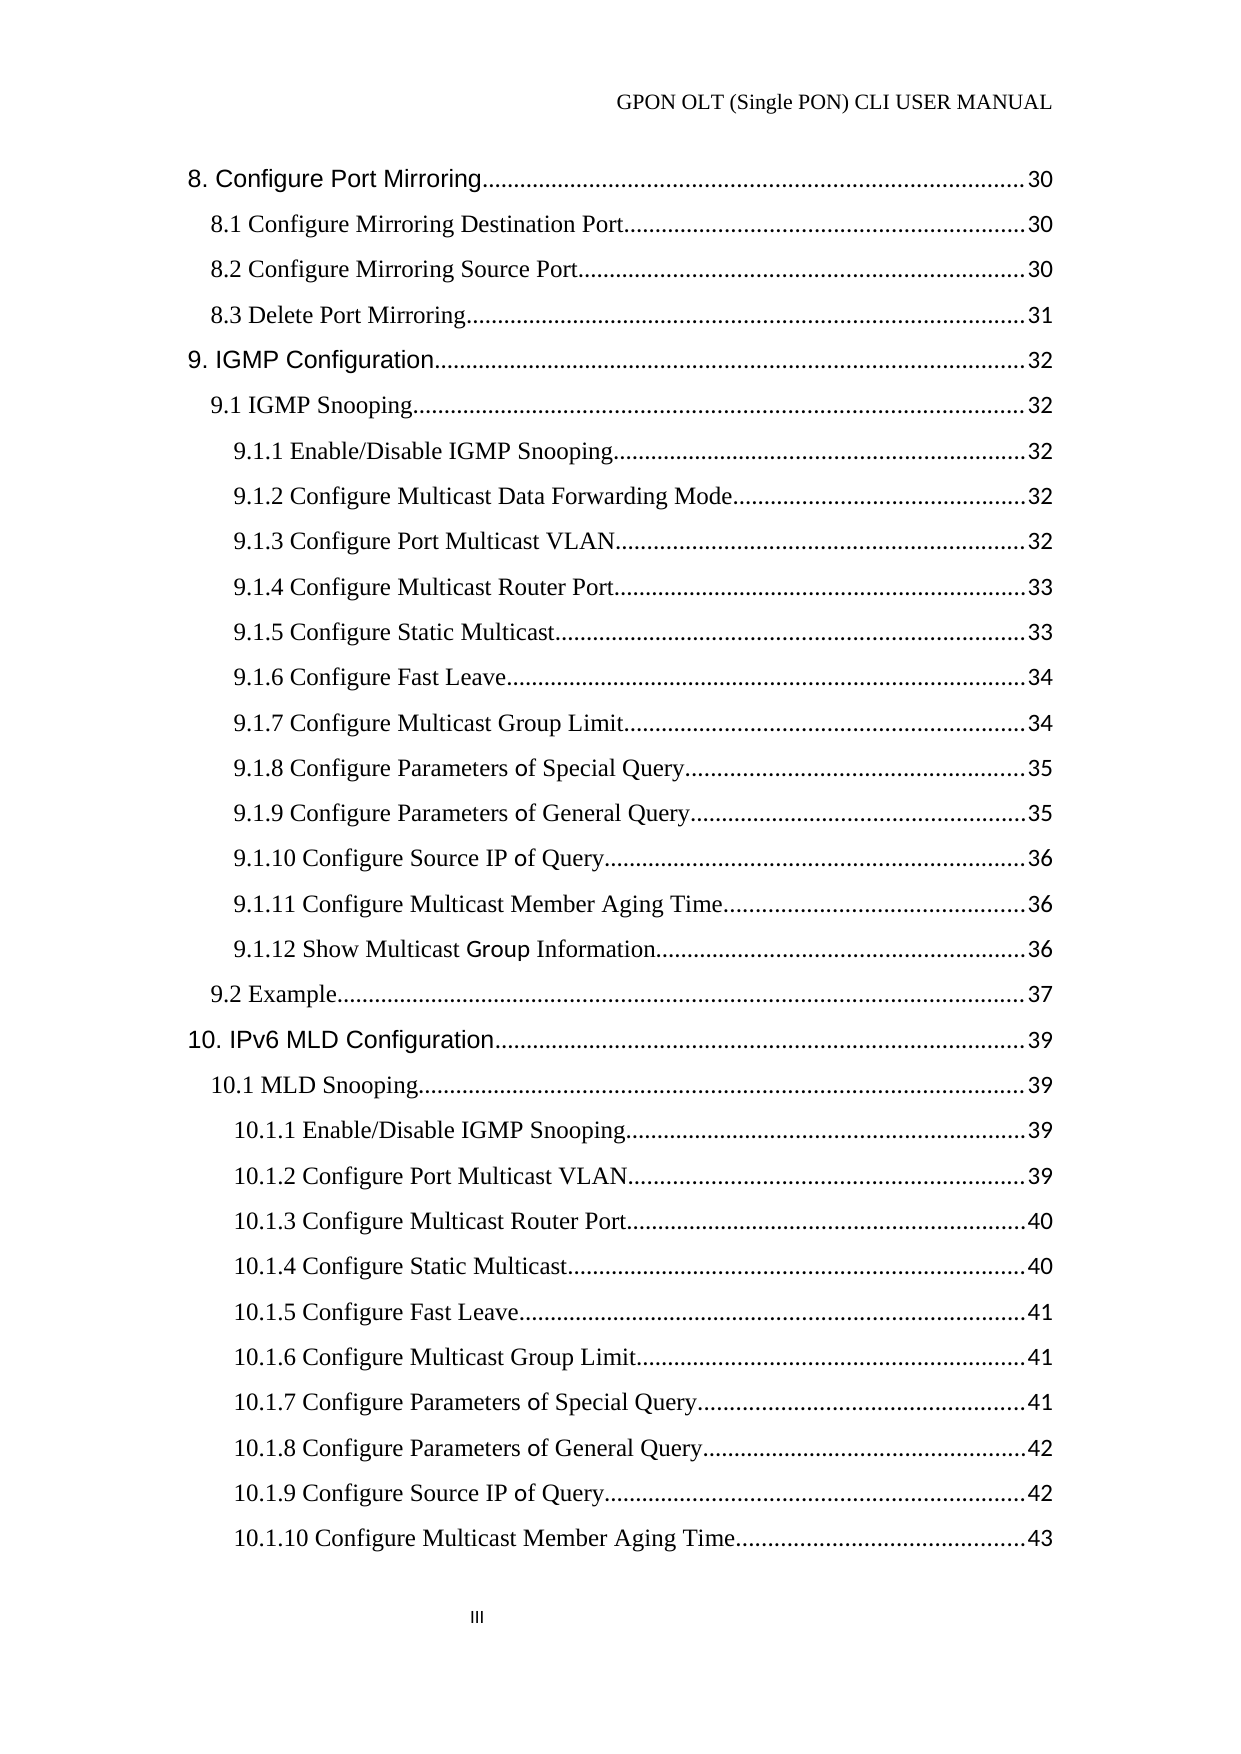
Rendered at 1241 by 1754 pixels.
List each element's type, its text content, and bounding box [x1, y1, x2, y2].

text 10.1.5 Configure Fast Leave 41 [233, 1295, 1053, 1327]
text 9.1 IGMP Snooping 32 [210, 388, 1053, 421]
text 9.1.1 Enable/Disable IGMP Snooping 32 [233, 434, 1053, 466]
text 9. IGMP Configuration 32 [187, 343, 1053, 376]
text 9.1.6 Configure Fast Leave 34 [233, 660, 1053, 693]
text 9.1.2 Configure Multicast Data Forwarding Mode 32 [233, 479, 1053, 512]
text 9.1.8 Configure Parameters of Special Query 35 [233, 751, 1053, 783]
text 10.1.1 Enable/Disable IGMP Snooping 39 [233, 1113, 1053, 1146]
text 9.2 Example 37 [210, 978, 1053, 1010]
text 10.1.9 Configure Source IP of Query 42 [233, 1476, 1053, 1508]
text 8. Configure Port Mirroring 30 [187, 162, 1053, 194]
text 10. IPv6 MLD Configuration 39 [187, 1023, 1053, 1055]
text 10.1.3 Configure Multicast Router Port 40 [233, 1204, 1053, 1237]
text 9.1.7 Configure Multicast Group Limit 34 [233, 706, 1053, 738]
text 9.1.9 Configure Parameters of General Query 35 [233, 796, 1053, 829]
text 10.1 MLD Snooping 39 [210, 1068, 1053, 1101]
text 10.1.6 Configure Multicast Group Limit 41 [233, 1340, 1053, 1373]
text 10.1.4 Configure Static Multicast 40 [233, 1249, 1053, 1282]
text 8.1 Configure Mirroring Destination Port 30 [210, 207, 1053, 240]
text 9.1.3 Configure Port Multicast VLAN 32 [233, 524, 1053, 557]
text 10.1.2 Configure Port Multicast VLAN 39 [233, 1159, 1053, 1191]
text 8.2 Configure Mirroring Source Port 30 [210, 253, 1053, 285]
text 9.1.10 Configure Source IP of Query 36 [233, 842, 1053, 874]
text 9.1.5 Configure Static Multicast 33 [233, 615, 1053, 648]
text 9.1.12 Show Multicast Group Information 36 [233, 932, 1053, 965]
text 10.1.7 Configure Parameters of Special Query 41 [233, 1385, 1053, 1418]
text 8.3 Delete Port Mirroring 31 [210, 298, 1053, 330]
text 10.1.8 Configure Parameters of General Query 42 [233, 1431, 1053, 1463]
text 10.1.10 Configure Multicast Member Aging Time 43 [233, 1521, 1053, 1554]
text 9.1.11 Configure Multicast Member Aging Time 36 [233, 887, 1053, 919]
text 9.1.4 Configure Multicast Router Port 33 [233, 570, 1053, 602]
